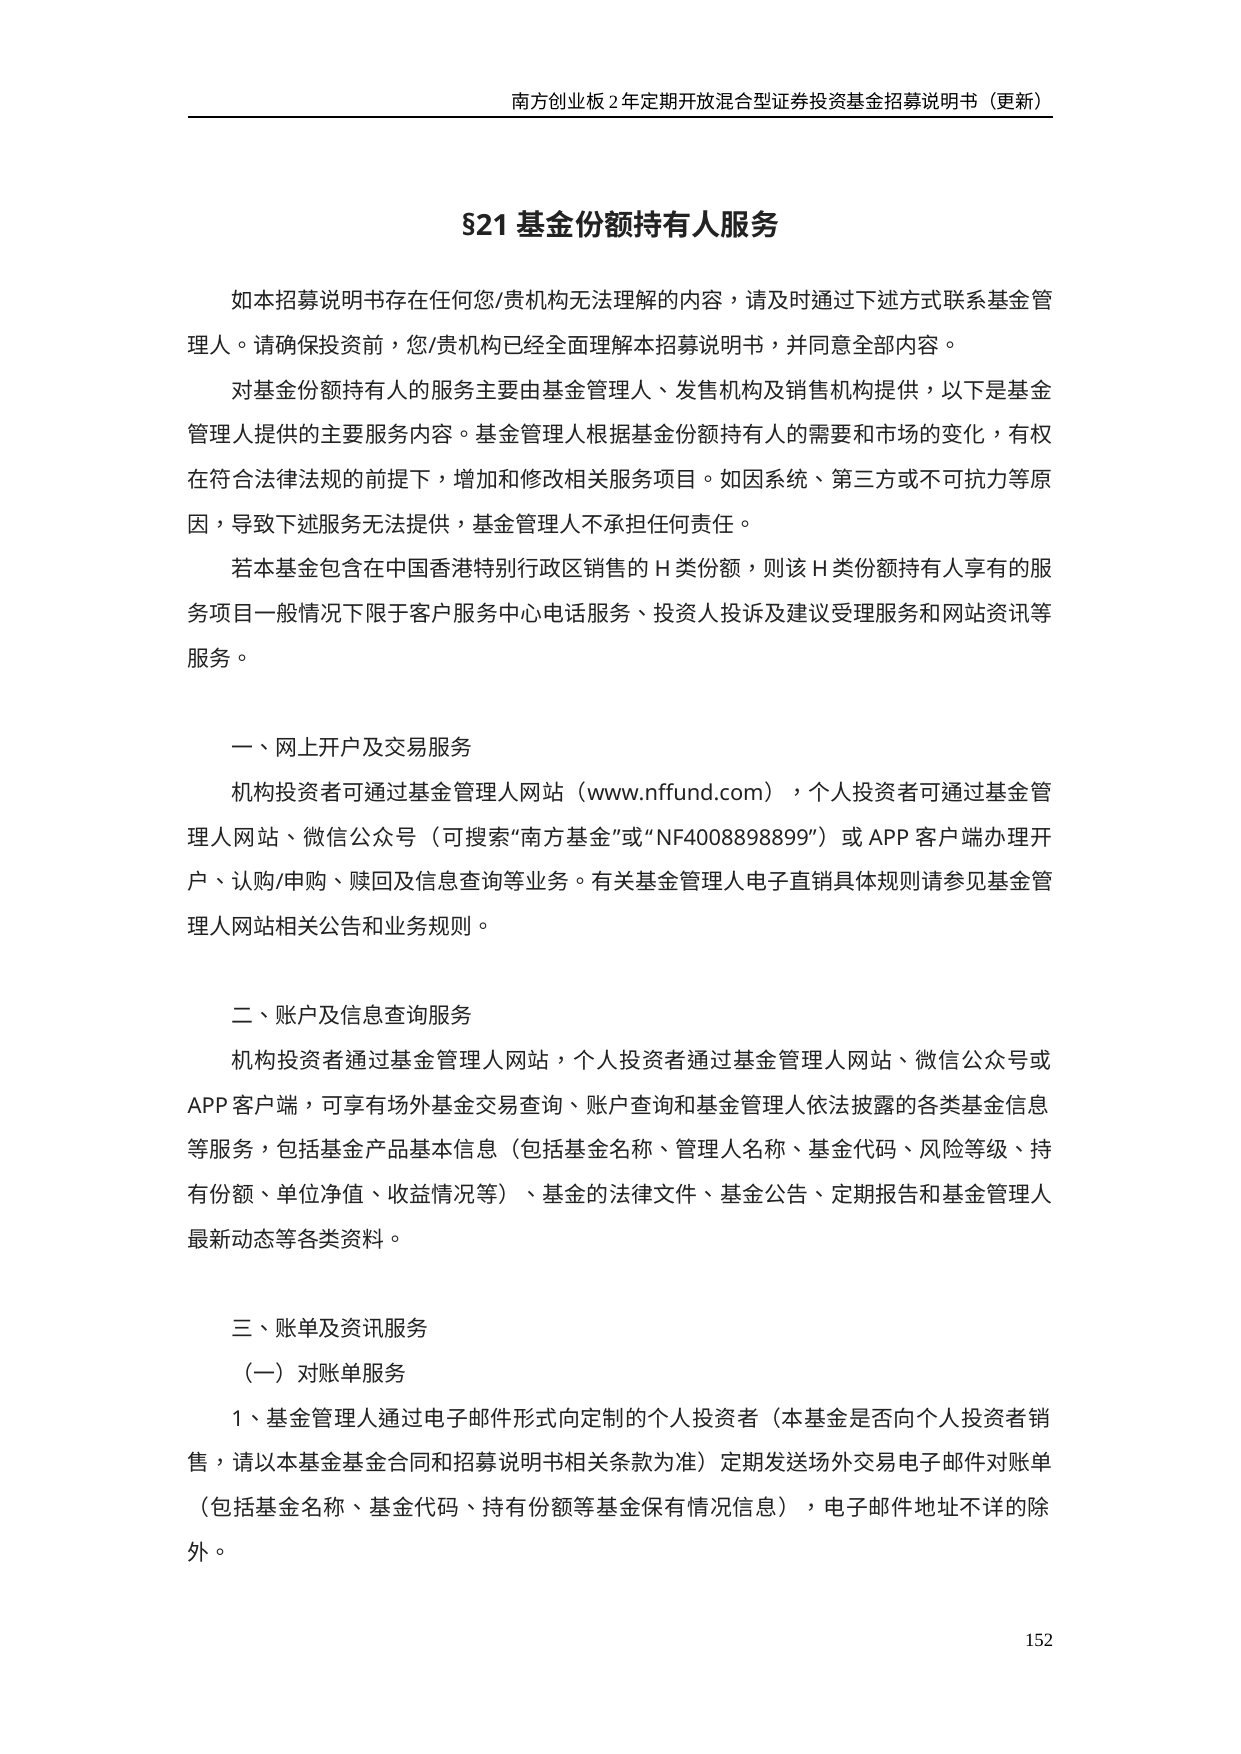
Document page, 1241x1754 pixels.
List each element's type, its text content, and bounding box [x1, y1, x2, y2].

text 机构投资者通过基金管理人网站，个人投资者通过基金管理人网站、微信公众号或APP客户端，可享有场外基金交易查询、账户查询和基金管理人依法披露的各类基金信息等服务，包括基金产品基本信息（包括基金名称、管理人名称、基金代码、风险等级、持有份额、单位净值、收益情况等）、基金的法律文件、基金公告、定期报告和基金管理人最新动态等各类资料。 [187, 1045, 1053, 1253]
text 机构投资者可通过基金管理人网站（www.nffund.com），个人投资者可通过基金管理人网站、微信公众号（可搜索“南方基金”或“NF4008898899”）或APP客户端办理开户、认购/申购、赎回及信息查询等业务。有关基金管理人电子直销具体规则请参见基金管理人网站相关公告和业务规则。 [187, 777, 1053, 941]
text §21 基金份额持有人服务 [187, 191, 1053, 256]
text 对基金份额持有人的服务主要由基金管理人、发售机构及销售机构提供，以下是基金管理人提供的主要服务内容。基金管理人根据基金份额持有人的需要和市场的变化，有权在符合法律法规的前提下，增加和修改相关服务项目。如因系统、第三方或不可抗力等原因，导致下述服务无法提供，基金管理人不承担任何责任。 [187, 375, 1053, 538]
text 若本基金包含在中国香港特别行政区销售的H类份额，则该H类份额持有人享有的服务项目一般情况下限于客户服务中心电话服务、投资人投诉及建议受理服务和网站资讯等服务。 [187, 553, 1053, 673]
text 如本招募说明书存在任何您/贵机构无法理解的内容，请及时通过下述方式联系基金管理人。请确保投资前，您/贵机构已经全面理解本招募说明书，并同意全部内容。 [187, 285, 1053, 360]
text 三、账单及资讯服务 [187, 1313, 1053, 1343]
text 一、网上开户及交易服务 [187, 732, 1053, 762]
text 二、账户及信息查询服务 [187, 1000, 1053, 1030]
text 1、基金管理人通过电子邮件形式向定制的个人投资者（本基金是否向个人投资者销售，请以本基金基金合同和招募说明书相关条款为准）定期发送场外交易电子邮件对账单（包括基金名称、基金代码、持有份额等基金保有情况信息），电子邮件地址不详的除外。 [187, 1402, 1053, 1566]
text （一）对账单服务 [187, 1358, 1053, 1388]
